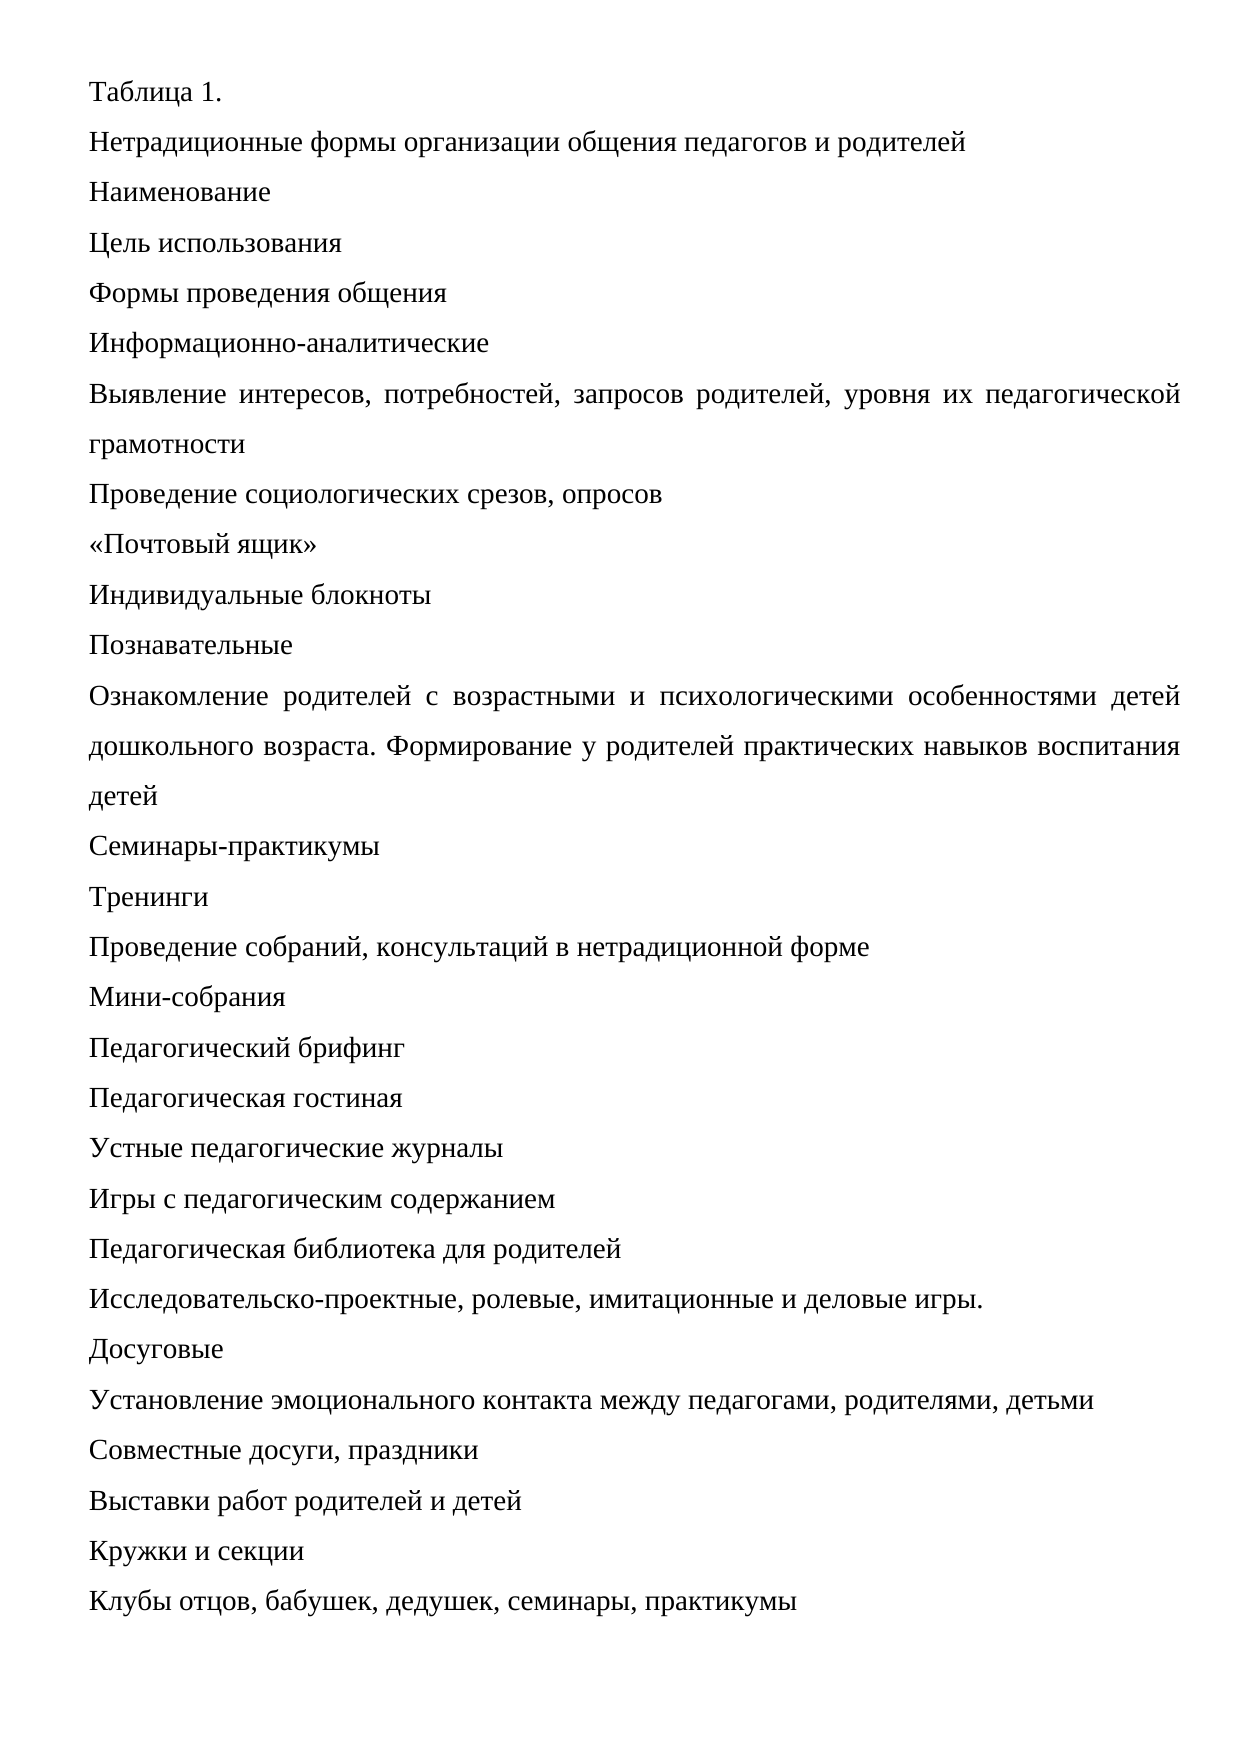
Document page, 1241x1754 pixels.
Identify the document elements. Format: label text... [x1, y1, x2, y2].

text Мини-собрания [89, 979, 1181, 1013]
text Кружки и секции [89, 1533, 1181, 1566]
text Наименование [89, 174, 1181, 208]
text Выставки работ родителей и детей [89, 1483, 1181, 1516]
text Семинары-практикумы [89, 828, 1181, 862]
text Выявление интересов, потребностей, запросов родителей, уровня их педагогической грамотности [89, 376, 1181, 459]
text Педагогическая библиотека для родителей [89, 1231, 1181, 1264]
text Игры с педагогическим содержанием [89, 1181, 1181, 1214]
text Проведение социологических срезов, опросов [89, 476, 1181, 510]
text Исследовательско-проектные, ролевые, имитационные и деловые игры. [89, 1281, 1181, 1315]
text Нетрадиционные формы организации общения педагогов и родителей [89, 124, 1181, 158]
text Педагогическая гостиная [89, 1080, 1181, 1114]
text Установление эмоционального контакта между педагогами, родителями, детьми [89, 1382, 1181, 1416]
text Совместные досуги, праздники [89, 1432, 1181, 1466]
text Формы проведения общения [89, 275, 1181, 309]
text Информационно-аналитические [89, 325, 1181, 359]
text Ознакомление родителей с возрастными и психологическими особенностями детей дошкольного возраста. Формирование у родителей практических навыков воспитания детей [89, 678, 1181, 812]
text Таблица 1. [89, 74, 1181, 107]
text Педагогический брифинг [89, 1030, 1181, 1063]
text «Почтовый ящик» [89, 527, 1181, 560]
text Досуговые [89, 1332, 1181, 1365]
text Индивидуальные блокноты [89, 577, 1181, 611]
text Устные педагогические журналы [89, 1130, 1181, 1164]
text Тренинги [89, 879, 1181, 912]
text Познавательные [89, 627, 1181, 661]
text Клубы отцов, бабушек, дедушек, семинары, практикумы [89, 1583, 1181, 1617]
text Проведение собраний, консультаций в нетрадиционной форме [89, 929, 1181, 963]
text Цель использования [89, 225, 1181, 258]
